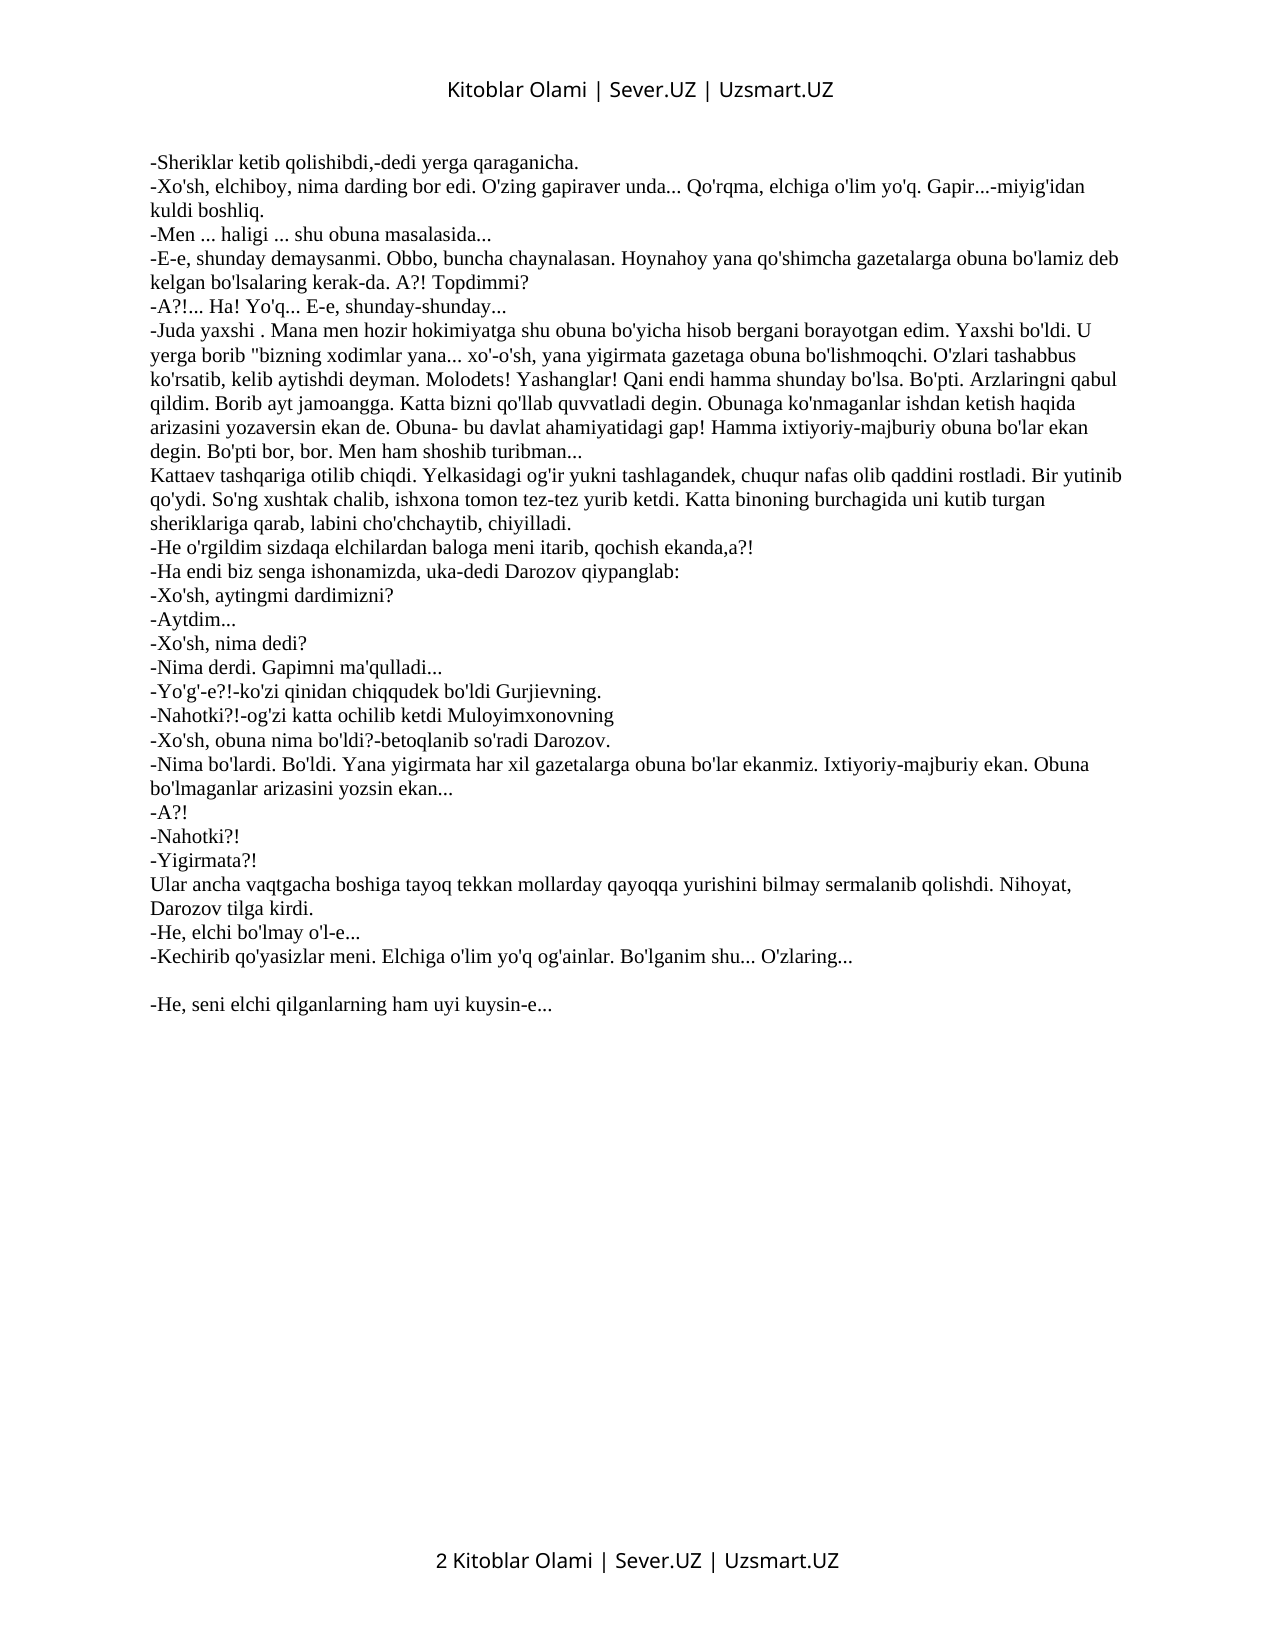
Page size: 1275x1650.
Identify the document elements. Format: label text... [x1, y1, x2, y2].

text -Nahotki?! [150, 824, 1125, 848]
text -Sheriklar ketib qolishibdi,-dedi yerga qaraganicha. [150, 150, 1125, 174]
text -He, elchi bo'lmay o'l-e... [150, 920, 1125, 944]
text -Yo'g'-e?!-ko'zi qinidan chiqqudek bo'ldi Gurjievning. [150, 679, 1125, 703]
text -A?! [150, 800, 1125, 824]
text -Ha endi biz senga ishonamizda, uka-dedi Darozov qiypanglab: [150, 559, 1125, 583]
text -Kechirib qo'yasizlar meni. Elchiga o'lim yo'q og'ainlar. Bo'lganim shu... O'zlaring... [150, 944, 1125, 968]
text -A?!... Ha! Yo'q... E-e, shunday-shunday... [150, 294, 1125, 318]
text -Xo'sh, obuna nima bo'ldi?-betoqlanib so'radi Darozov. [150, 727, 1125, 752]
text -Nahotki?!-og'zi katta ochilib ketdi Muloyimxonovning [150, 703, 1125, 727]
text -Juda yaxshi . Mana men hozir hokimiyatga shu obuna bo'yicha hisob bergani borayotgan edim. Yaxshi bo'ldi. U yerga borib "bizning xodimlar yana... xo'-o'sh, yana yigirmata gazetaga obuna bo'lishmoqchi. O'zlari tashabbus ko'rsatib, kelib aytishdi deyman. Molodets! Yashanglar! Qani endi hamma shunday bo'lsa. Bo'pti. Arzlaringni qabul qildim. Borib ayt jamoangga. Katta bizni qo'llab quvvatladi degin. Obunaga ko'nmaganlar ishdan ketish haqida arizasini yozaversin ekan de. Obuna- bu davlat ahamiyatidagi gap! Hamma ixtiyoriy-majburiy obuna bo'lar ekan degin. Bo'pti bor, bor. Men ham shoshib turibman... [150, 318, 1125, 463]
text -Nima bo'lardi. Bo'ldi. Yana yigirmata har xil gazetalarga obuna bo'lar ekanmiz. Ixtiyoriy-majburiy ekan. Obuna bo'lmaganlar arizasini yozsin ekan... [150, 752, 1125, 800]
text -Yigirmata?! [150, 848, 1125, 872]
text -Men ... haligi ... shu obuna masalasida... [150, 222, 1125, 246]
text -Nima derdi. Gapimni ma'qulladi... [150, 655, 1125, 679]
text Kattaev tashqariga otilib chiqdi. Yelkasidagi og'ir yukni tashlagandek, chuqur nafas olib qaddini rostladi. Bir yutinib qo'ydi. So'ng xushtak chalib, ishxona tomon tez-tez yurib ketdi. Katta binoning burchagida uni kutib turgan sheriklariga qarab, labini cho'chchaytib, chiyilladi. [150, 463, 1125, 535]
text -Xo'sh, nima dedi? [150, 631, 1125, 655]
text -He, seni elchi qilganlarning ham uyi kuysin-e... [150, 992, 1125, 1016]
text Ular ancha vaqtgacha boshiga tayoq tekkan mollarday qayoqqa yurishini bilmay sermalanib qolishdi. Nihoyat, Darozov tilga kirdi. [150, 872, 1125, 920]
text -E-e, shunday demaysanmi. Obbo, buncha chaynalasan. Hoynahoy yana qo'shimcha gazetalarga obuna bo'lamiz deb kelgan bo'lsalaring kerak-da. A?! Topdimmi? [150, 246, 1125, 294]
text -Xo'sh, aytingmi dardimizni? [150, 583, 1125, 607]
text -Xo'sh, elchiboy, nima darding bor edi. O'zing gapiraver unda... Qo'rqma, elchiga o'lim yo'q. Gapir...-miyig'idan kuldi boshliq. [150, 174, 1125, 222]
text -He o'rgildim sizdaqa elchilardan baloga meni itarib, qochish ekanda,a?! [150, 535, 1125, 559]
text -Aytdim... [150, 607, 1125, 631]
